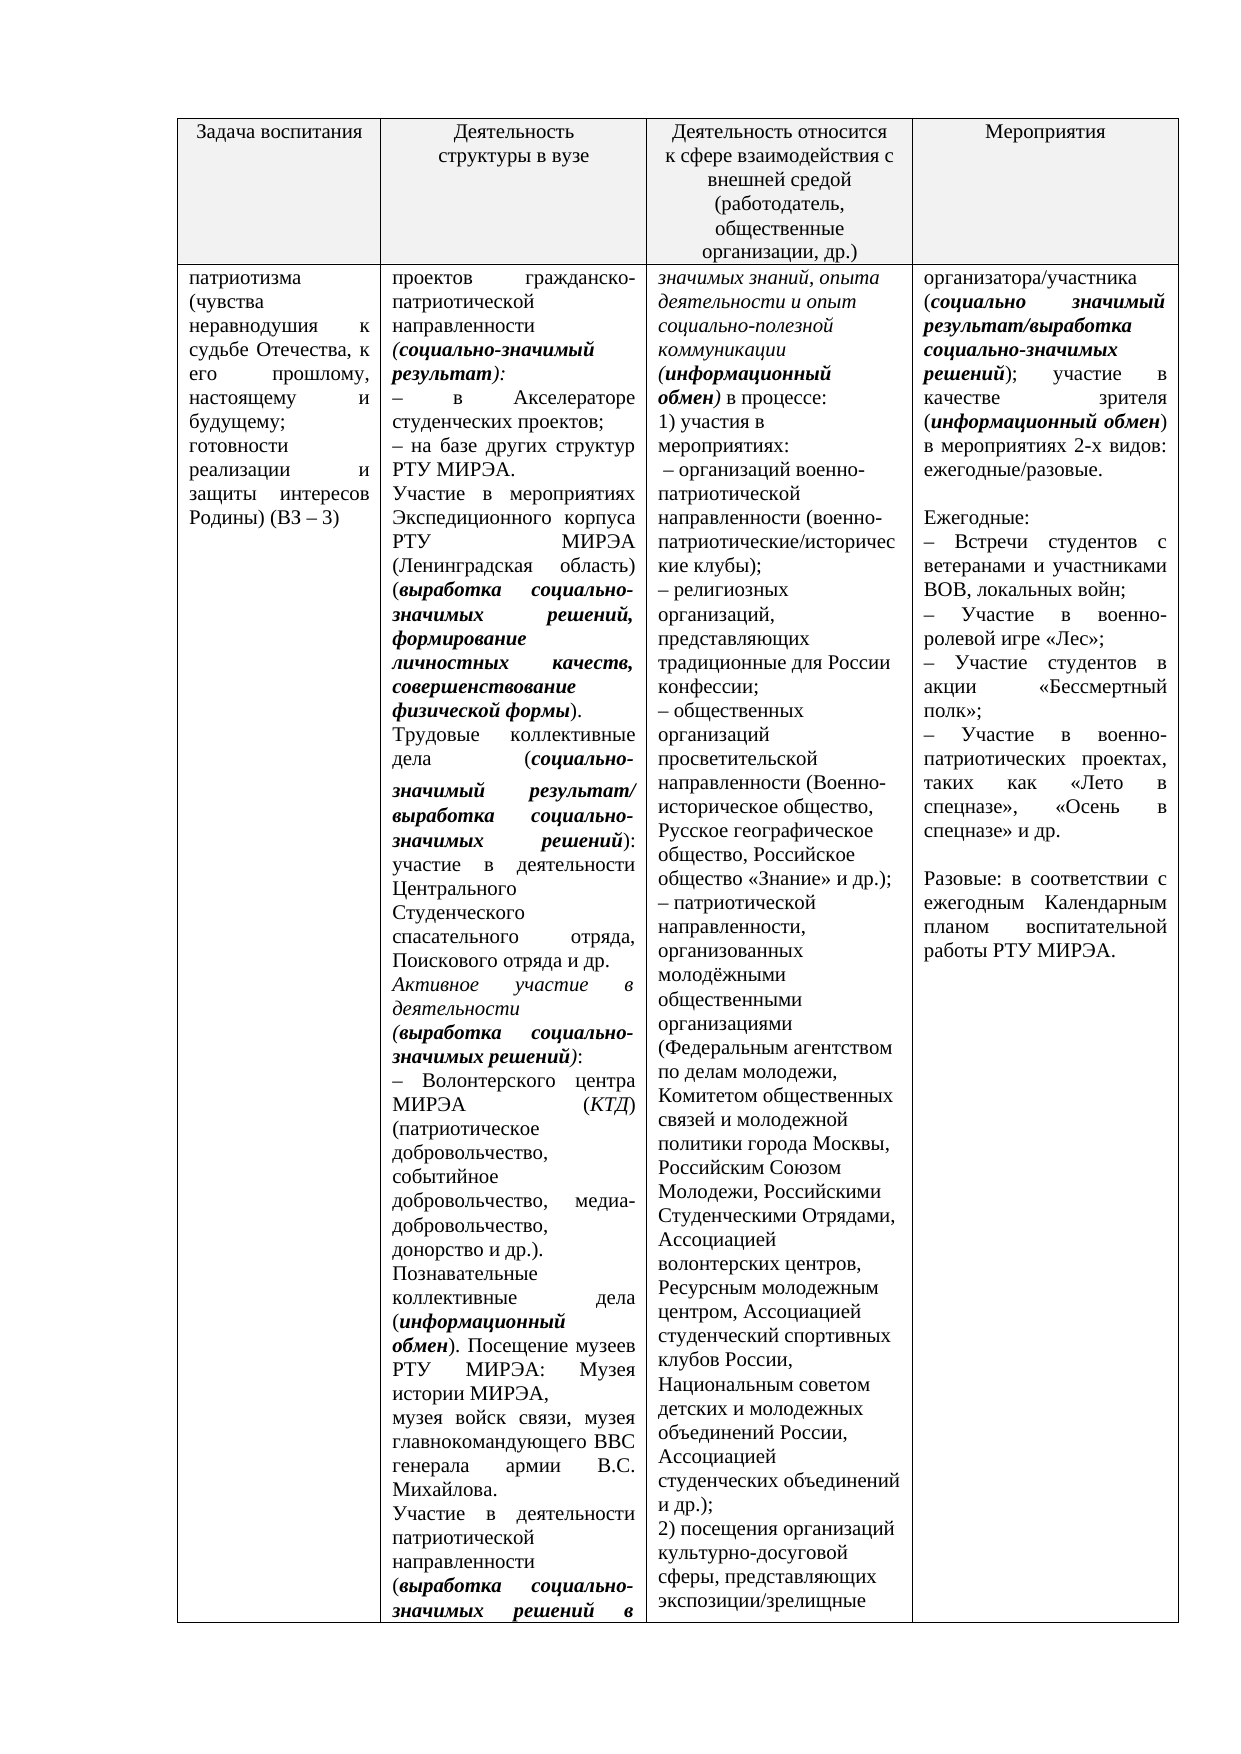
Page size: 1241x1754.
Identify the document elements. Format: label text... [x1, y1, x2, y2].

table_header Деятельность относится к сфере взаимодействия с внешней средой (работодатель, общественные организации, др.) [647, 119, 912, 263]
table_header Деятельность структуры в вузе [381, 119, 646, 263]
table_header Мероприятия [913, 119, 1178, 263]
table_header Задача воспитания [178, 119, 380, 263]
